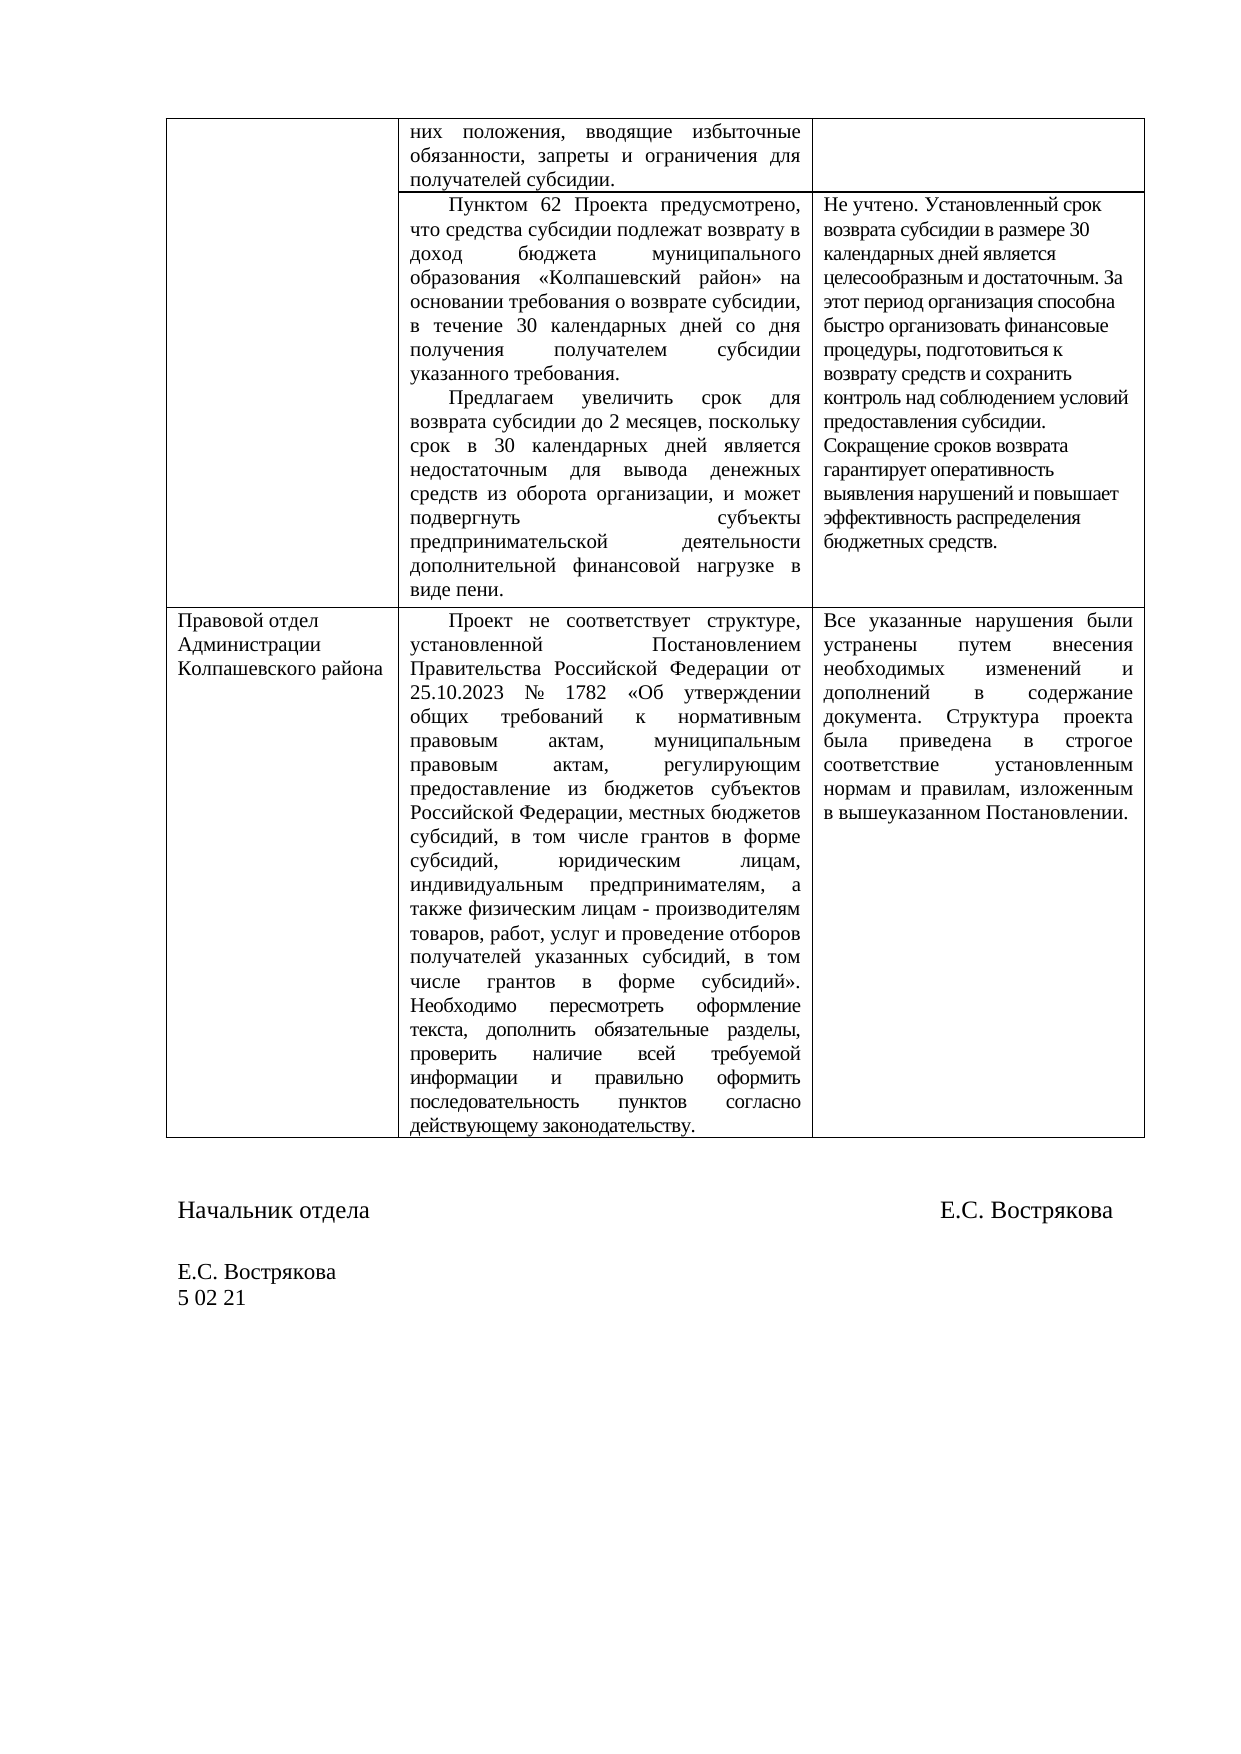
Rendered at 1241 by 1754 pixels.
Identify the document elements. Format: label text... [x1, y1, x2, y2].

table_cell Пунктом 62 Проекта предусмотрено, что средства субсидии подлежат возврату в доход бюджета муниципального образования «Колпашевский район» на основании требования о возврате субсидии, в течение 30 календарных дней со дня получения получателем субсидии указанного требования. Предлагаем увеличить срок для возврата субсидии до 2 месяцев, поскольку срок в 30 календарных дней является недостаточным для вывода денежных средств из оборота организации, и может подвергнуть субъекты предпринимательской деятельности дополнительной финансовой нагрузке в виде пени. [399, 193, 812, 607]
table_cell Проект не соответствует структуре, установленной Постановлением Правительства Российской Федерации от 25.10.2023 № 1782 «Об утверждении общих требований к нормативным правовым актам, муниципальным правовым актам, регулирующим предоставление из бюджетов субъектов Российской Федерации, местных бюджетов субсидий, в том числе грантов в форме субсидий, юридическим лицам, индивидуальным предпринимателям, а также физическим лицам - производителям товаров, работ, услуг и проведение отборов получателей указанных субсидий, в том числе грантов в форме субсидий». Необходимо пересмотреть оформление текста, дополнить обязательные разделы, проверить наличие всей требуемой информации и правильно оформить последовательность пунктов согласно действующему законодательству. [399, 608, 812, 1137]
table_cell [399, 119, 812, 191]
text Е.С. Вострякова [177, 1258, 1152, 1284]
text Начальник отдела Е.С. Вострякова [177, 1196, 1152, 1224]
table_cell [813, 119, 1144, 191]
text 5 02 21 [177, 1284, 1152, 1311]
table_cell Все указанные нарушения были устранены путем внесения необходимых изменений и дополнений в содержание документа. Структура проекта была приведена в строгое соответствие установленным нормам и правилам, изложенным в вышеуказанном Постановлении. [813, 608, 1144, 1137]
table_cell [167, 119, 398, 607]
table_cell Не учтено. Установленный срок возврата субсидии в размере 30 календарных дней является целесообразным и достаточным. За этот период организация способна быстро организовать финансовые процедуры, подготовиться к возврату средств и сохранить контроль над соблюдением условий предоставления субсидии. Сокращение сроков возврата гарантирует оперативность выявления нарушений и повышает эффективность распределения бюджетных средств. [813, 193, 1144, 607]
table_cell Правовой отдел Администрации Колпашевского района [167, 608, 398, 1137]
